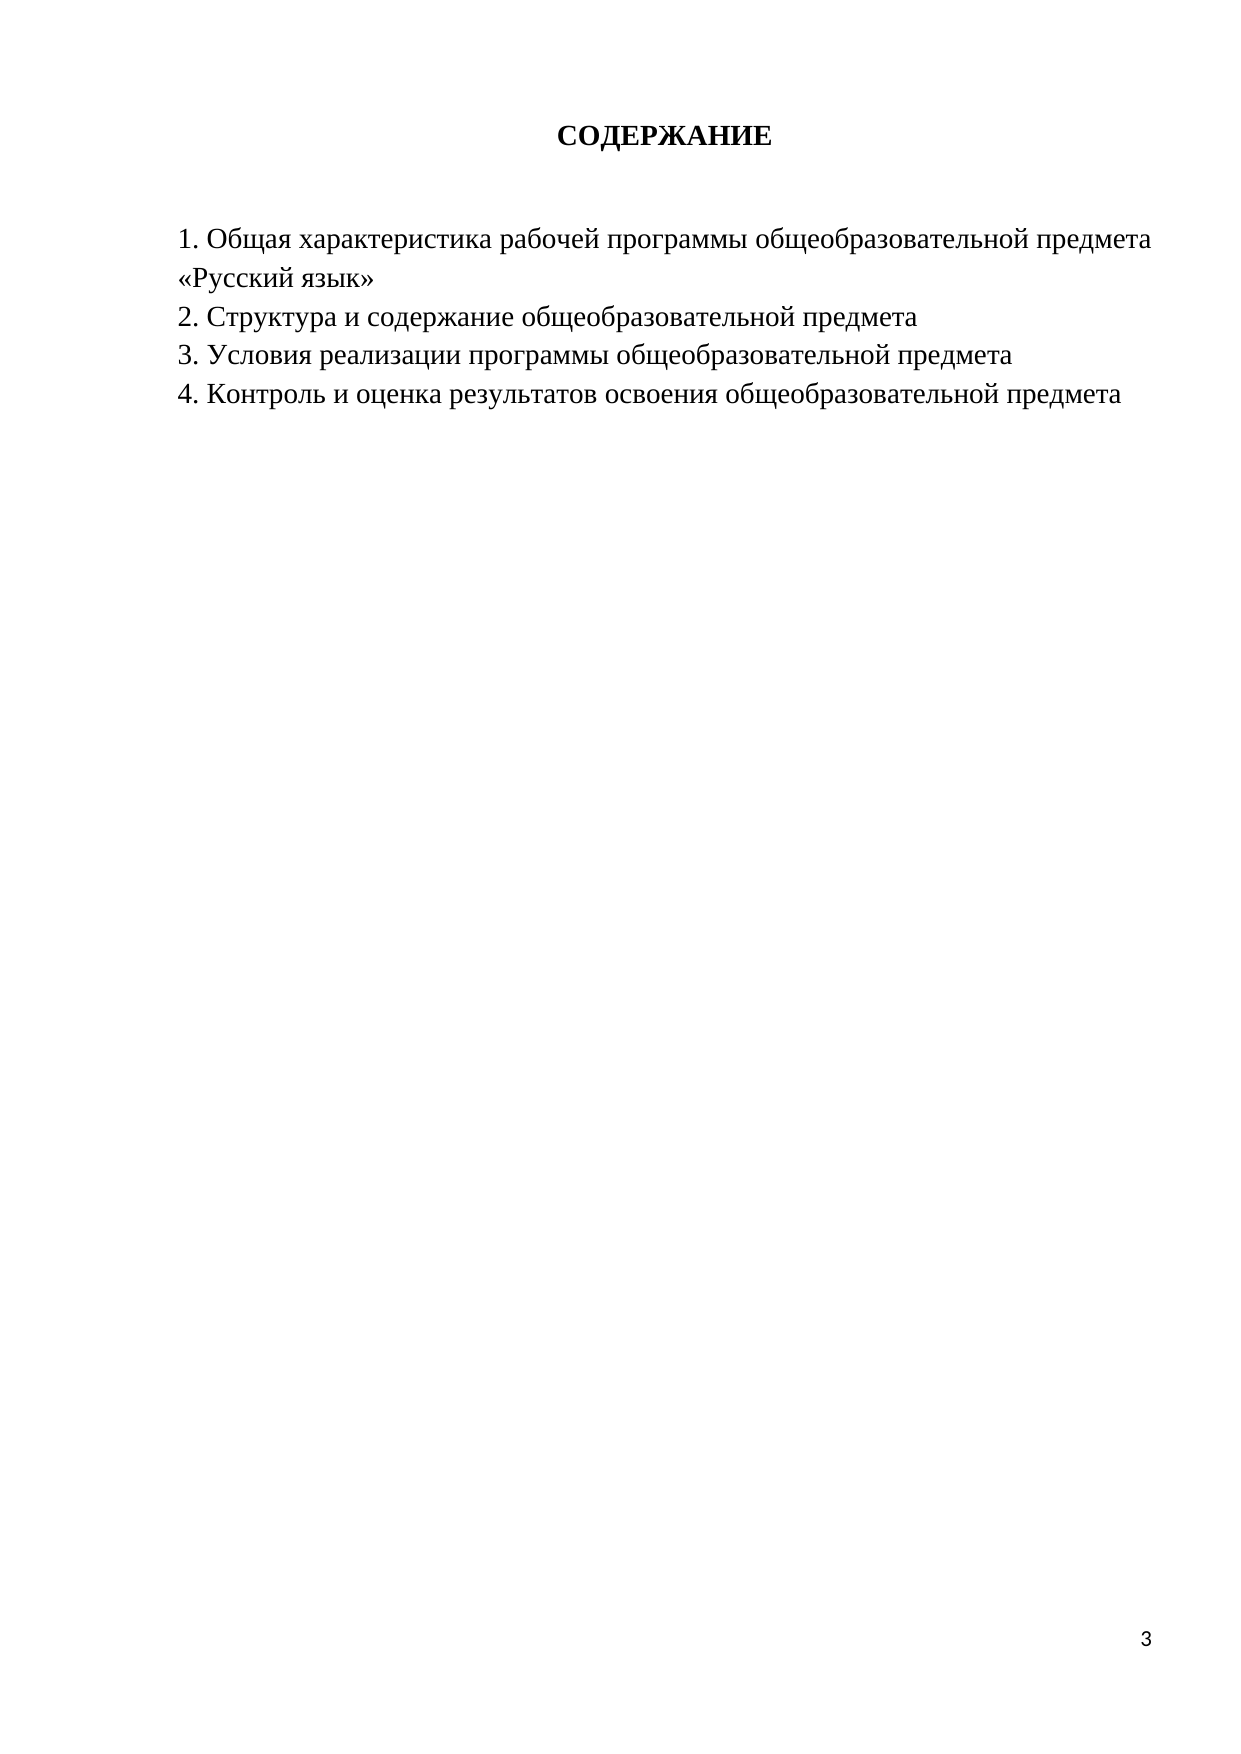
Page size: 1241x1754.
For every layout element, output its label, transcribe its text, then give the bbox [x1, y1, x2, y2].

text 1. Общая характеристика рабочей программы общеобразовательной предмета «Русский язык» [177, 222, 1152, 294]
text 3. Условия реализации программы общеобразовательной предмета [177, 337, 1152, 371]
text СОДЕРЖАНИЕ [177, 118, 1152, 152]
text 4. Контроль и оценка результатов освоения общеобразовательной предмета [177, 376, 1152, 409]
text 2. Структура и содержание общеобразовательной предмета [177, 299, 1152, 332]
